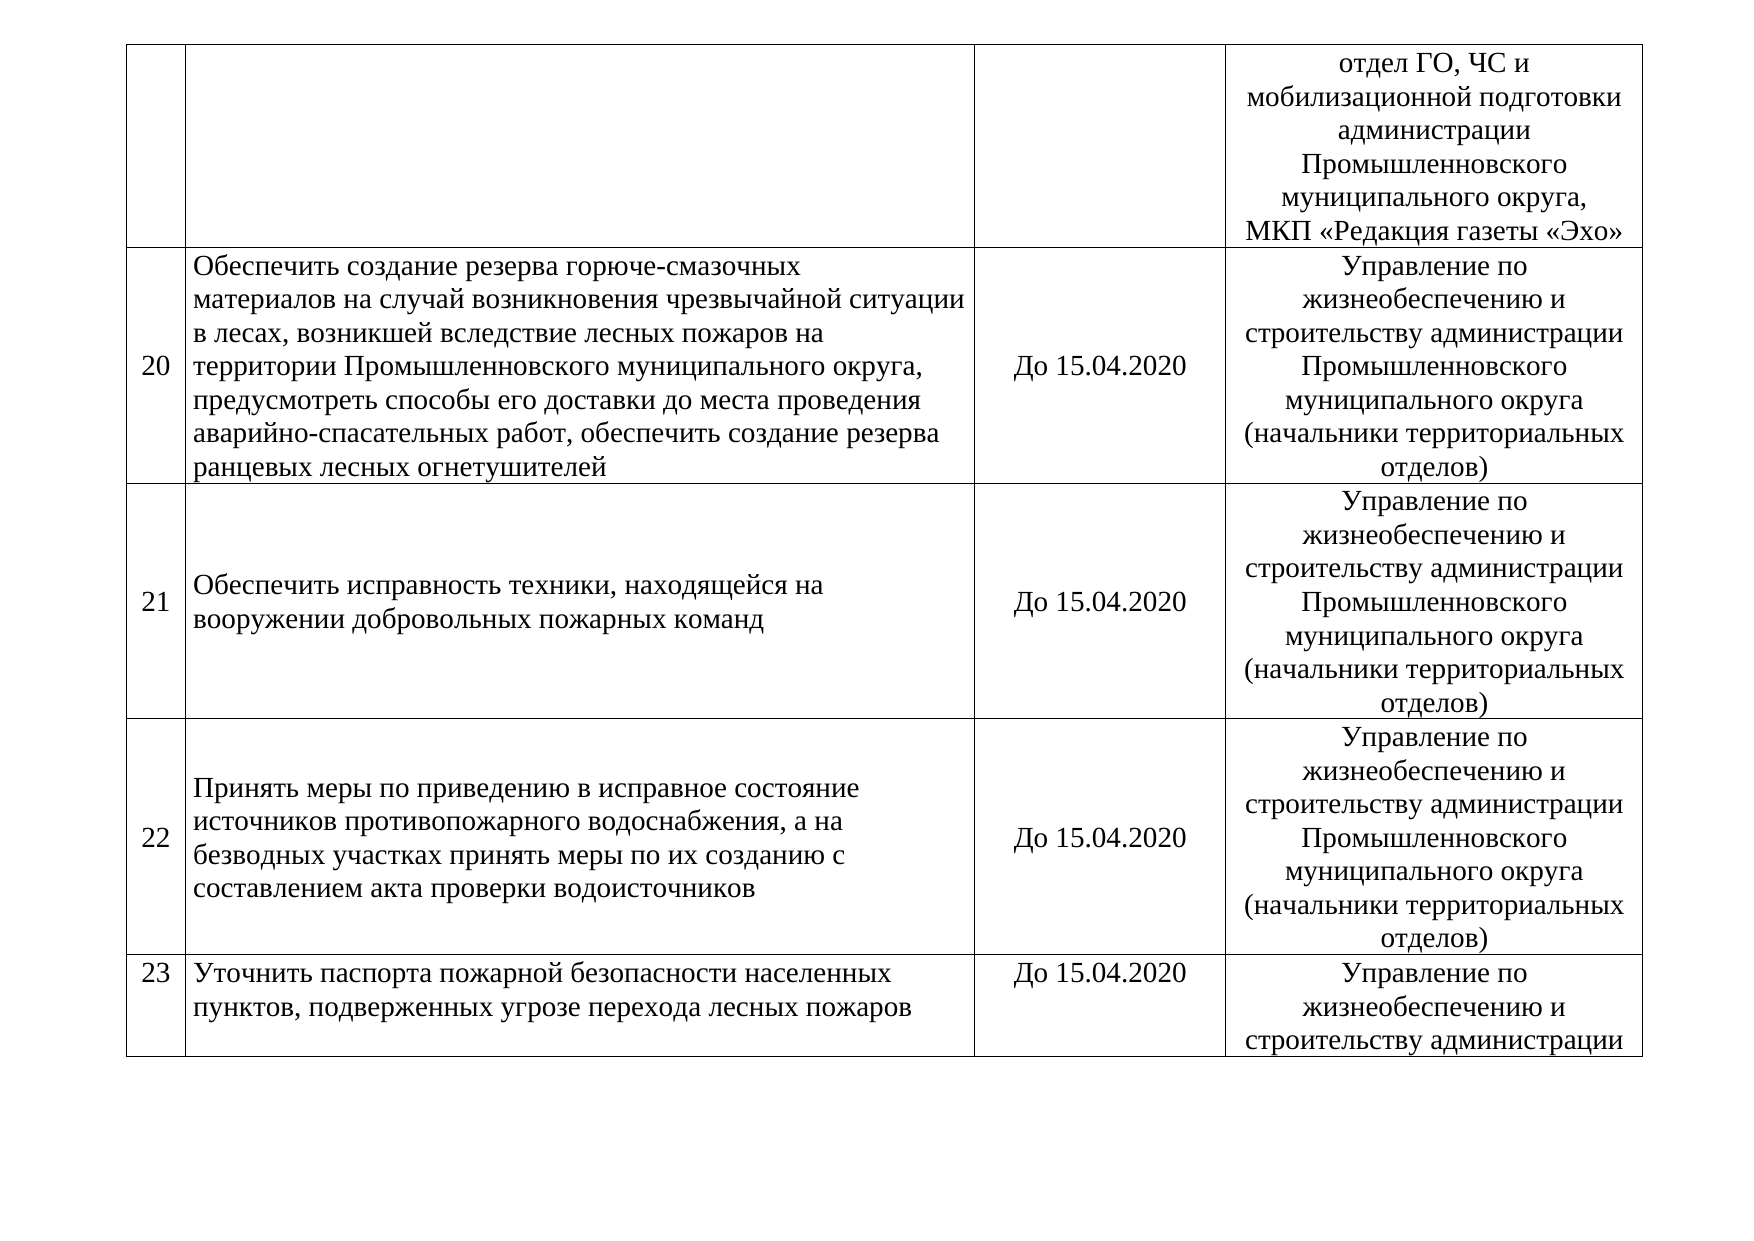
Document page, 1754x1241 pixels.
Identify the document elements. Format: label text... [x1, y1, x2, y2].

table_cell 21 [127, 484, 185, 718]
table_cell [186, 45, 974, 247]
table_cell 20 [127, 248, 185, 482]
table_cell Управление по жизнеобеспечению и строительству администрации Промышленновского муниципального округа (начальники территориальных отделов) [1226, 484, 1642, 718]
table_cell 19 [127, 45, 185, 247]
table_cell 22 [127, 719, 185, 954]
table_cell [975, 45, 1225, 247]
table_cell Обеспечить создание резерва горюче-смазочных материалов на случай возникновения чрезвычайной ситуации в лесах, возникшей вследствие лесных пожаров на территории Промышленновского муниципального округа, предусмотреть способы его доставки до места проведения аварийно-спасательных работ, обеспечить создание резерва ранцевых лесных огнетушителей [186, 248, 974, 482]
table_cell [1226, 45, 1642, 247]
table_cell Управление по жизнеобеспечению и строительству администрации Промышленновского муниципального округа (начальники территориальных отделов) [1226, 719, 1642, 954]
table_cell Принять меры по приведению в исправное состояние источников противопожарного водоснабжения, а на безводных участках принять меры по их созданию с составлением акта проверки водоисточников [186, 719, 974, 954]
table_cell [186, 955, 974, 1056]
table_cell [1226, 955, 1642, 1056]
table_cell До 15.04.2020 [975, 955, 1225, 1056]
table_cell До 15.04.2020 [975, 248, 1225, 482]
table_cell Обеспечить исправность техники, находящейся на вооружении добровольных пожарных команд [186, 484, 974, 718]
table_cell До 15.04.2020 [975, 719, 1225, 954]
table_cell Управление по жизнеобеспечению и строительству администрации Промышленновского муниципального округа (начальники территориальных отделов) [1226, 248, 1642, 482]
table_cell До 15.04.2020 [975, 484, 1225, 718]
table_cell 23 [127, 955, 185, 1056]
